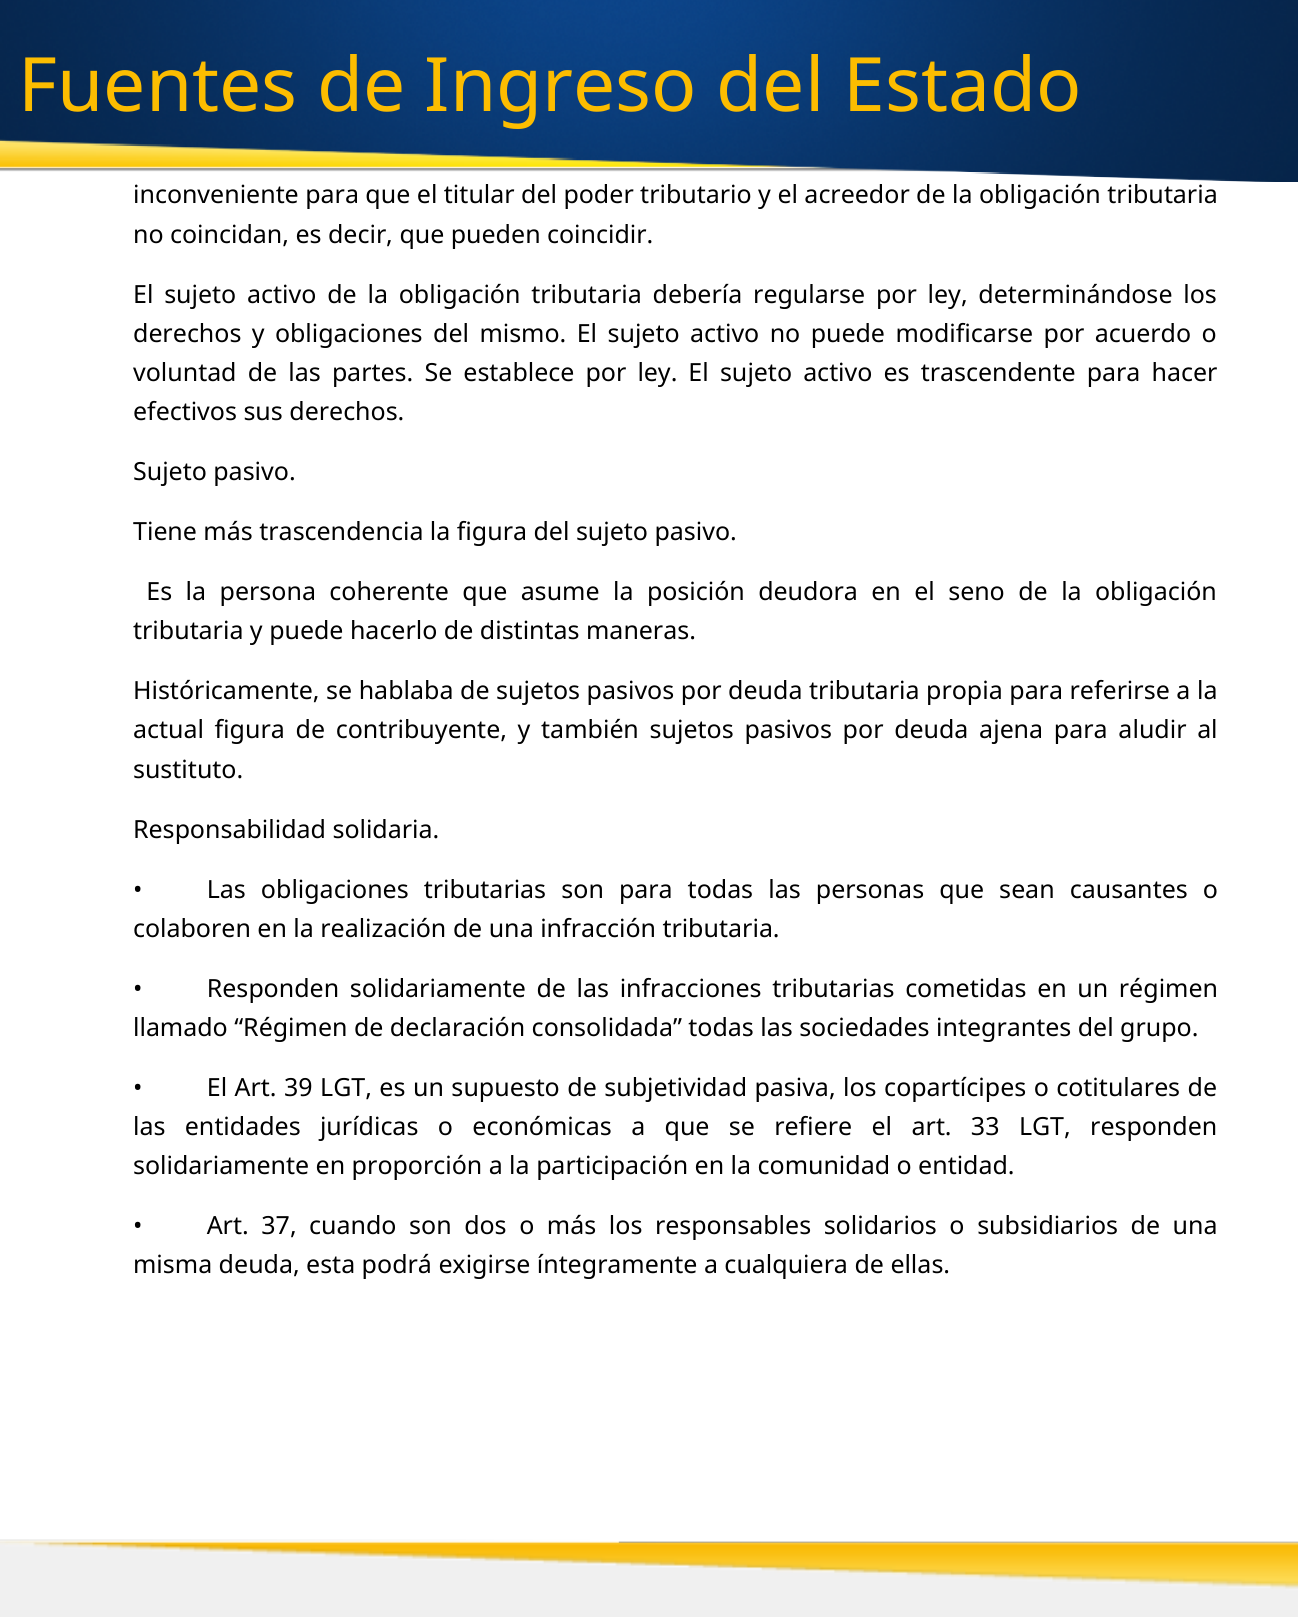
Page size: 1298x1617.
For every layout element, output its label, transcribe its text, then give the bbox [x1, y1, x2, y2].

text Tiene más trascendencia la figura del sujeto pasivo. [133, 514, 1219, 548]
text Sujeto pasivo. [133, 454, 1219, 488]
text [133, 177, 1219, 250]
text • El Art. 39 LGT, es un supuesto de subjetividad pasiva, los copartícipes o cotitulares de las entidades jurídicas o económicas a que se refiere el art. 33 LGT, responden solidariamente en proporción a la participación en la comunidad o entidad. [133, 1070, 1219, 1182]
text Históricamente, se hablaba de sujetos pasivos por deuda tributaria propia para referirse a la actual figura de contribuyente, y también sujetos pasivos por deuda ajena para aludir al sustituto. [133, 673, 1219, 785]
text Es la persona coherente que asume la posición deudora en el seno de la obligación tributaria y puede hacerlo de distintas maneras. [133, 574, 1219, 647]
text • Art. 37, cuando son dos o más los responsables solidarios o subsidiarios de una misma deuda, esta podrá exigirse íntegramente a cualquiera de ellas. [133, 1208, 1219, 1281]
text • Responden solidariamente de las infracciones tributarias cometidas en un régimen llamado “Régimen de declaración consolidada” todas las sociedades integrantes del grupo. [133, 971, 1219, 1044]
text • Las obligaciones tributarias son para todas las personas que sean causantes o colaboren en la realización de una infracción tributaria. [133, 871, 1219, 944]
text El sujeto activo de la obligación tributaria debería regularse por ley, determinándose los derechos y obligaciones del mismo. El sujeto activo no puede modificarse por acuerdo o voluntad de las partes. Se establece por ley. El sujeto activo es trascendente para hacer efectivos sus derechos. [133, 276, 1219, 428]
text Responsabilidad solidaria. [133, 811, 1219, 845]
